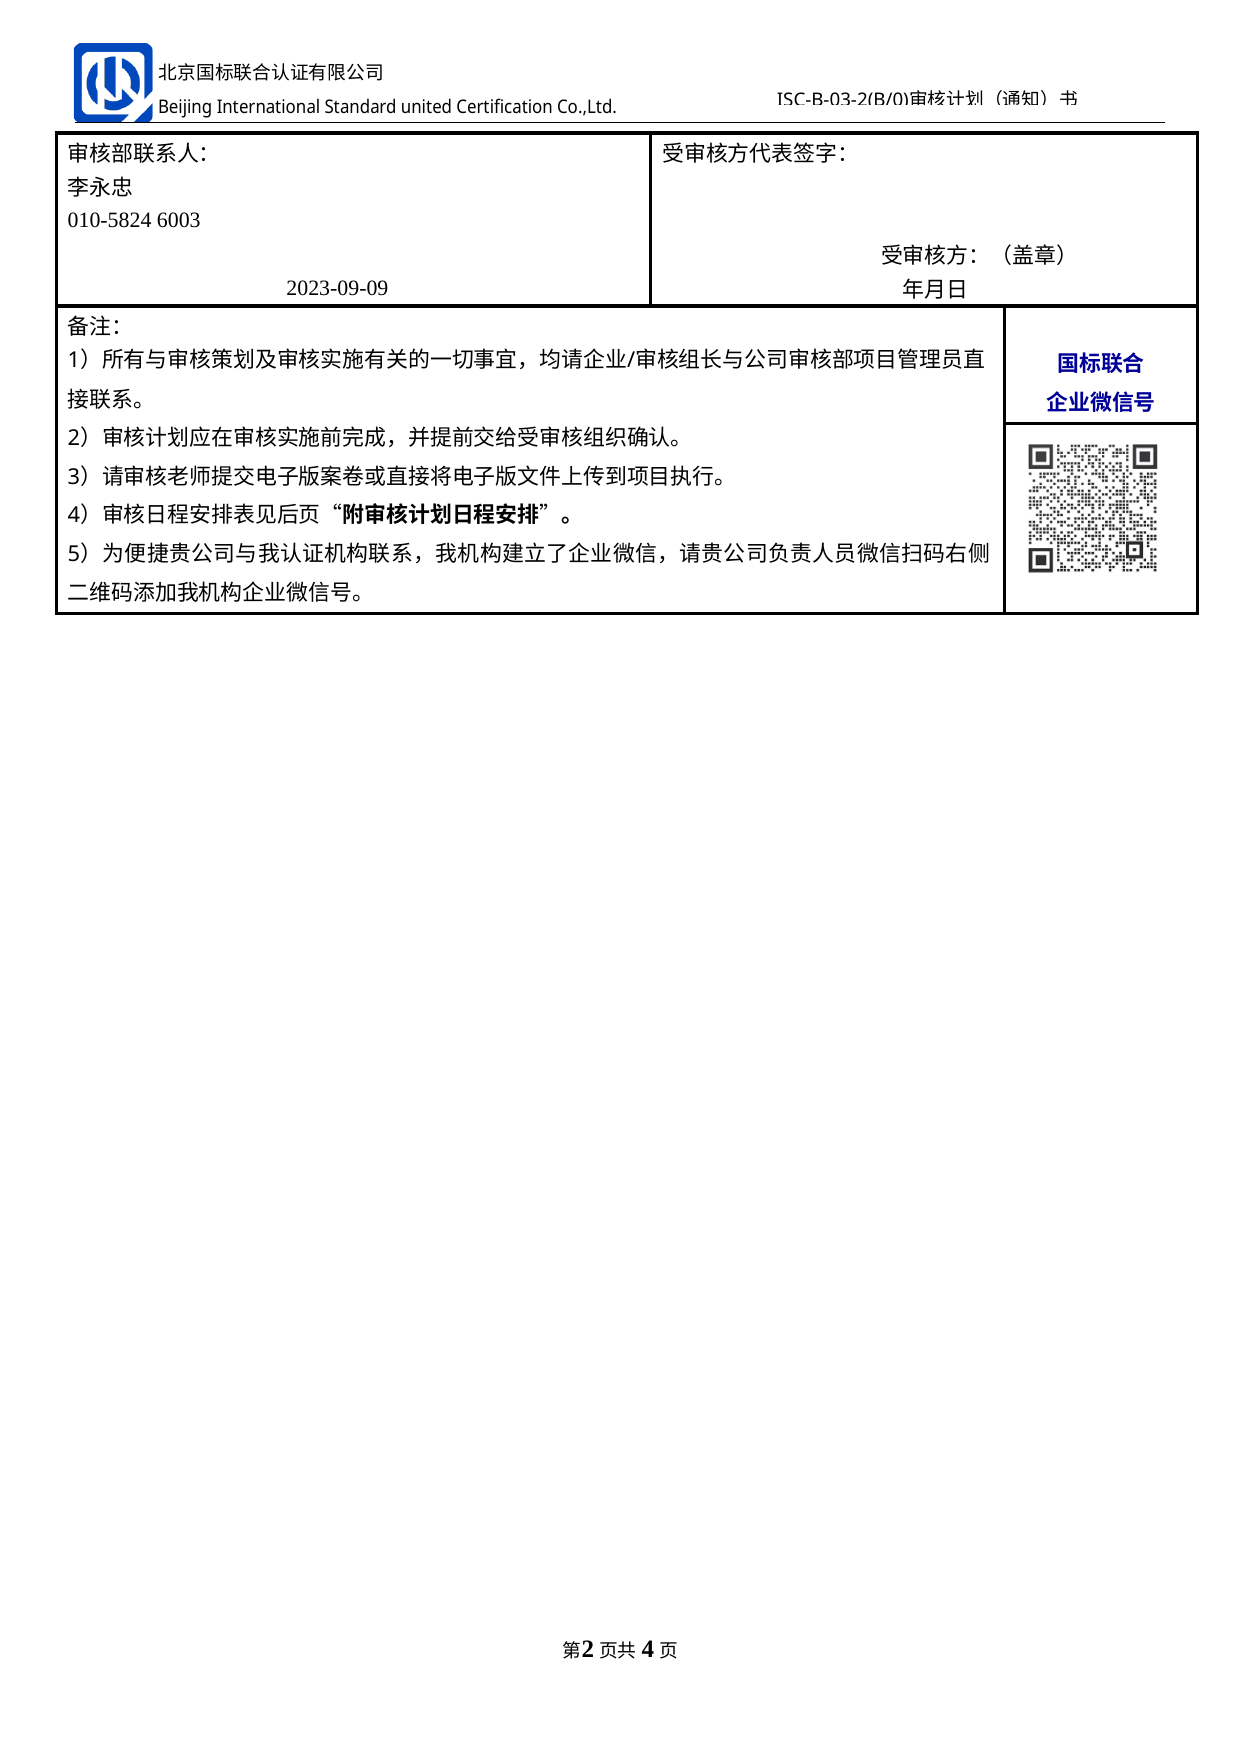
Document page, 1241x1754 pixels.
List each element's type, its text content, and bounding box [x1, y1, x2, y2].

picture [73, 43, 153, 123]
table_cell 国标联合 企业微信号 [1006, 308, 1196, 422]
table_cell 备注： 1）所有与审核策划及审核实施有关的一切事宜，均请企业/审核组长与公司审核部项目管理员直接联系。 2）审核计划应在审核实施前完成，并提前交给受审核组织确认。 3）请审核老师提交电子版案卷或直接将电子版文件上传到项目执行。 4）审核日程安排表见后页“附审核计划日程安排”。 5）为便捷贵公司与我认证机构联系，我机构建立了企业微信，请贵公司负责人员微信扫码右侧二维码添加我机构企业微信号。 [58, 308, 1003, 612]
table_cell 受审核方代表签字： 受审核方：（盖章） 年月日 [652, 135, 1196, 304]
table_cell [1006, 425, 1196, 612]
table_cell 审核部联系人： 李永忠 010-5824 6003 2023-09-09 [58, 135, 649, 304]
picture [1020, 438, 1166, 582]
